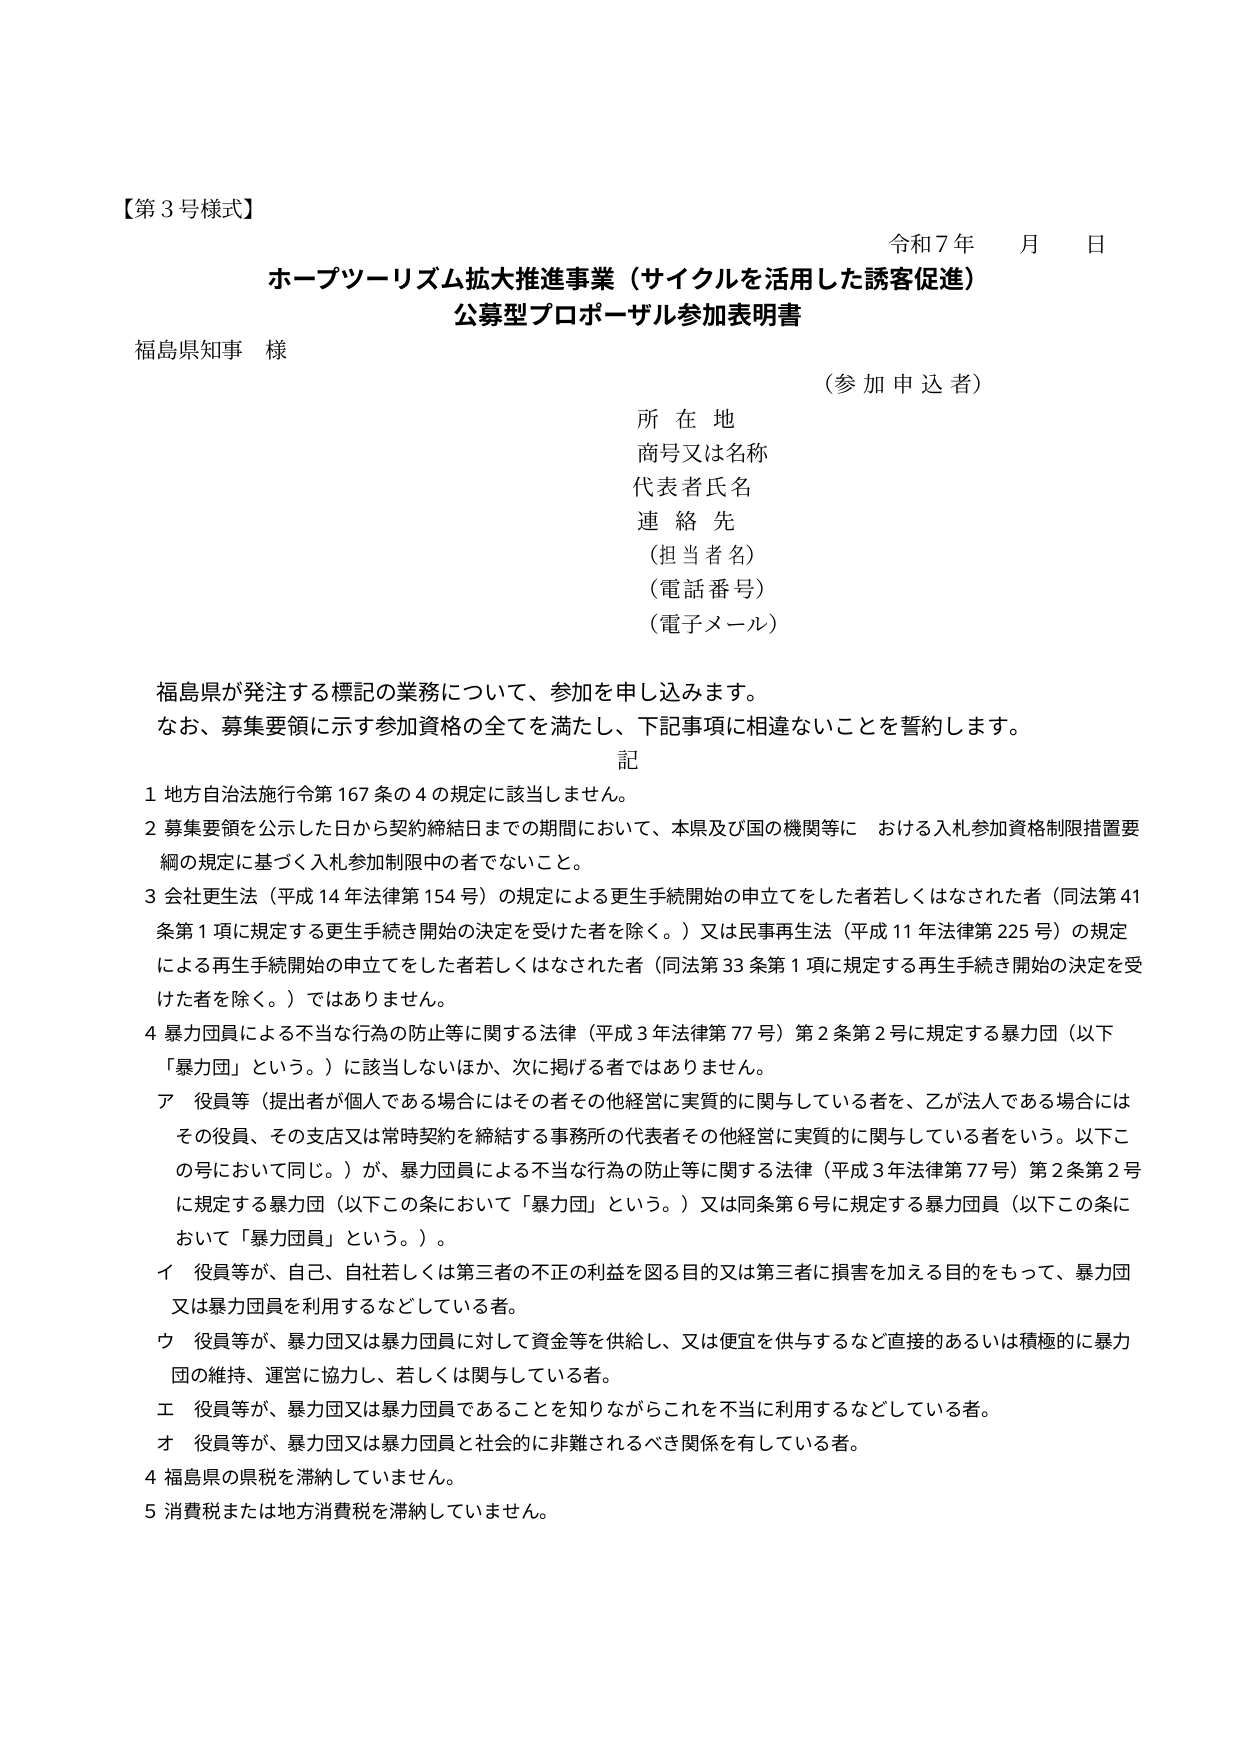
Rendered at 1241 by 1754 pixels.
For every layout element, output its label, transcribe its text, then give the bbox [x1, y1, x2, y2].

text （参加申込者） [812, 366, 1144, 400]
text ウ 役員等が、暴力団又は暴力団員に対して資金等を供給し、又は便宜を供与するなど直接的あるいは積極的に暴力団の維持、運営に協力し、若しくは関与している者。 [156, 1323, 1144, 1391]
text （電子メール） [112, 605, 1144, 639]
text 商号又は名称 [112, 434, 1144, 469]
text 福島県が発注する標記の業務について、参加を申し込みます。 [112, 674, 1144, 708]
text 公募型プロポーザル参加表明書 [112, 296, 1144, 332]
text ５ 消費税または地方消費税を滞納していません。 [142, 1494, 1144, 1528]
text ３ 会社更生法（平成14 年法律第154 号）の規定による更生手続開始の申立てをした者若しくはなされた者（同法第41 条第1 項に規定する更生手続き開始の決定を受けた者を除く。）又は民事再生法（平成11 年法律第225 号）の規定による再生手続開始の申立てをした者若しくはなされた者（同法第33 条第1 項に規定する再生手続き開始の決定を受けた者を除く。）ではありません。 [141, 879, 1144, 1015]
text （担当者名） [112, 537, 1144, 571]
subtitle 記 [112, 742, 1144, 776]
text ４ 福島県の県税を滞納していません。 [142, 1459, 1144, 1494]
text 連絡先 [243, 503, 1144, 537]
text なお、募集要領に示す参加資格の全てを満たし、下記事項に相違ないことを誓約します。 [112, 708, 1144, 742]
text 代表者氏名 [112, 469, 1144, 503]
text イ 役員等が、自己、自社若しくは第三者の不正の利益を図る目的又は第三者に損害を加える目的をもって、暴力団又は暴力団員を利用するなどしている者。 [156, 1254, 1144, 1323]
text ２ 募集要領を公示した日から契約締結日までの期間において、本県及び国の機関等に おける入札参加資格制限措置要綱の規定に基づく入札参加制限中の者でないこと。 [142, 810, 1144, 879]
text 令和７年 月 日 [112, 225, 1107, 259]
text ア 役員等（提出者が個人である場合にはその者その他経営に実質的に関与している者を、乙が法人である場合にはその役員、その支店又は常時契約を締結する事務所の代表者その他経営に実質的に関与している者をいう。以下この号において同じ。）が、暴力団員による不当な行為の防止等に関する法律（平成３年法律第77号）第２条第２号に規定する暴力団（以下この条において「暴力団」という。）又は同条第６号に規定する暴力団員（以下この条において「暴力団員」という。）。 [156, 1084, 1144, 1254]
text ホープツーリズム拡大推進事業（サイクルを活用した誘客促進） [112, 259, 1144, 296]
text 【第３号様式】 [112, 191, 1144, 225]
text 所在地 [112, 400, 1144, 434]
text １ 地方自治法施行令第167 条の4 の規定に該当しません。 [142, 776, 1144, 810]
text （電話番号） [112, 571, 1144, 605]
text エ 役員等が、暴力団又は暴力団員であることを知りながらこれを不当に利用するなどしている者。 [156, 1391, 1144, 1425]
text ４ 暴力団員による不当な行為の防止等に関する法律（平成3 年法律第77 号）第2 条第2号に規定する暴力団（以下「暴力団」という。）に該当しないほか、次に掲げる者ではありません。 [141, 1015, 1144, 1084]
text 福島県知事 様 [112, 332, 1144, 366]
text オ 役員等が、暴力団又は暴力団員と社会的に非難されるべき関係を有している者。 [156, 1425, 1144, 1459]
